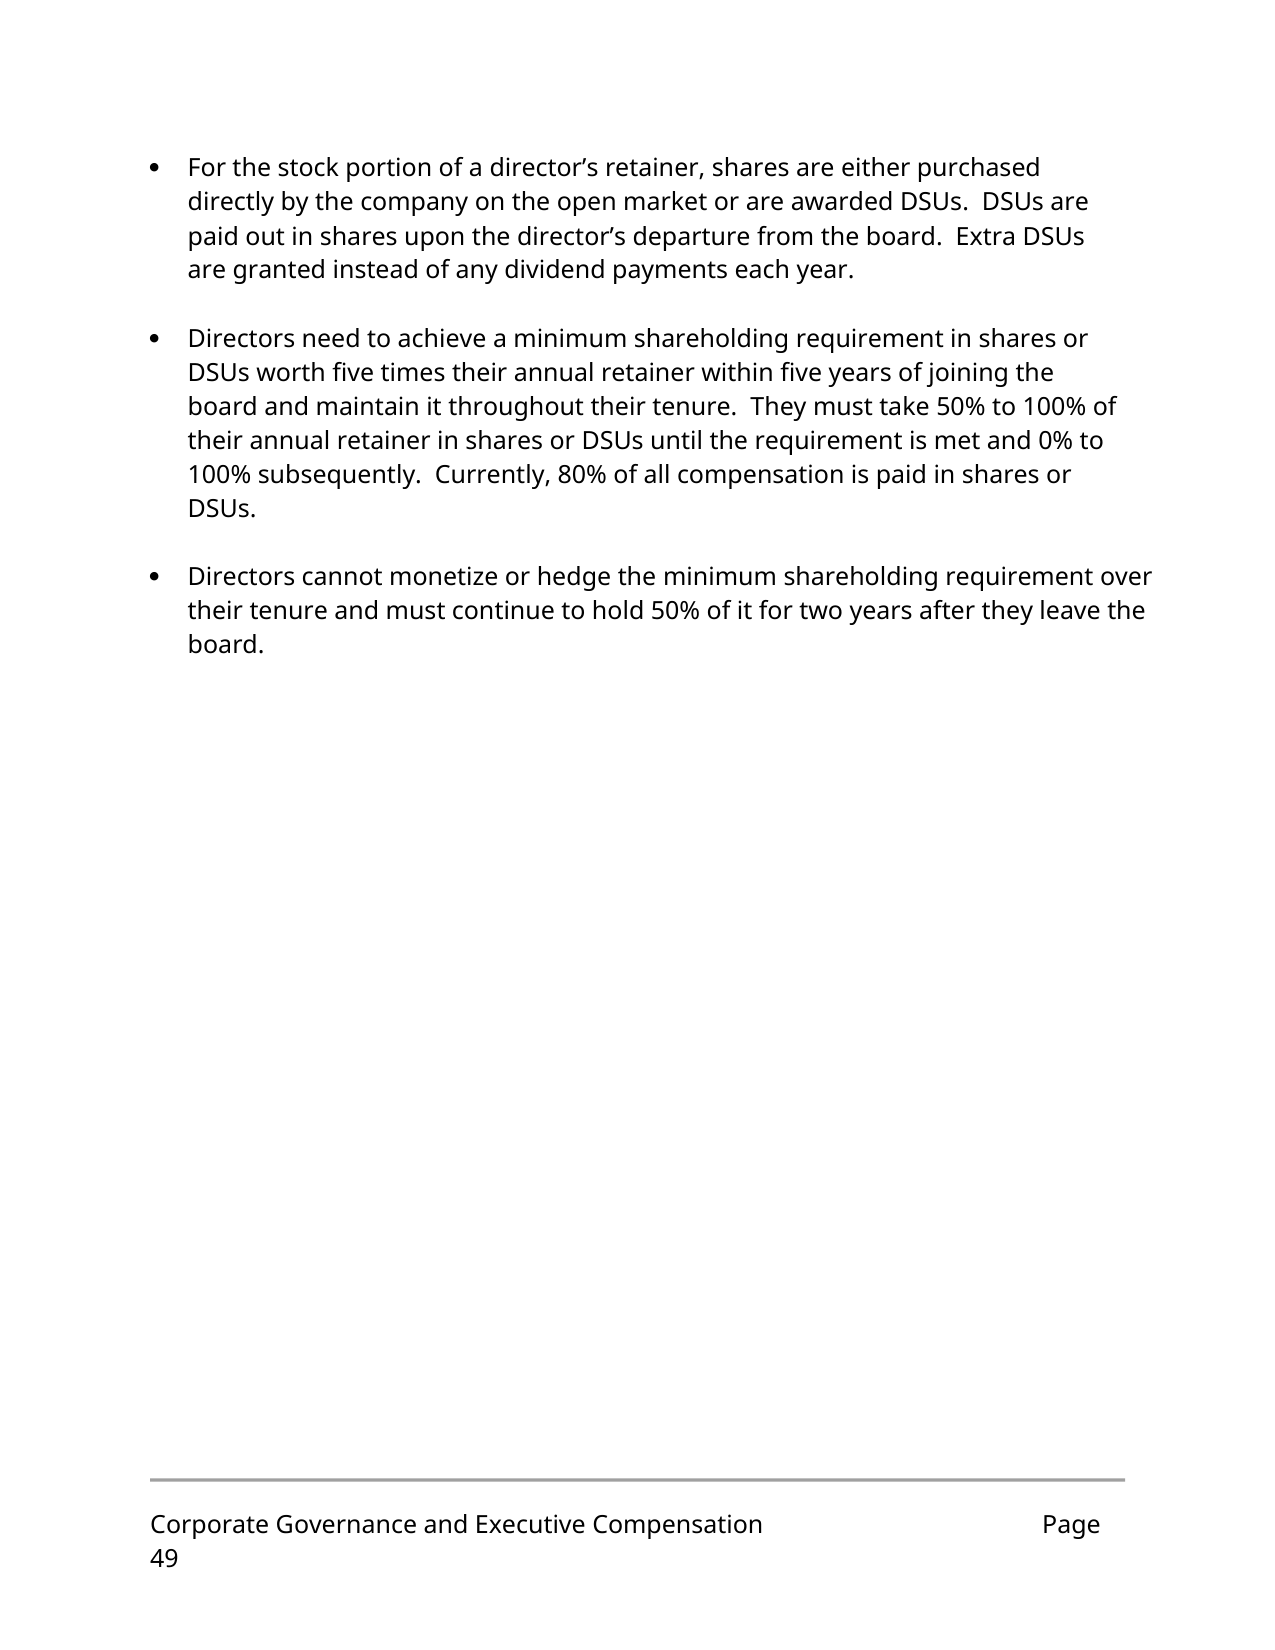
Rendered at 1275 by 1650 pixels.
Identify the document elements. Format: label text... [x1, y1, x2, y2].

list Directors need to achieve a minimum shareholding requirement in shares or DSUs worth five times their annual retainer within five years of joining the board and maintain it throughout their tenure. They must take 50% to 100% of their annual retainer in shares or DSUs until the requirement is met and 0% to 100% subsequently. Currently, 80% of all compensation is paid in shares or DSUs. [150, 320, 1125, 525]
list For the stock portion of a director’s retainer, shares are either purchased directly by the company on the open market or are awarded DSUs. DSUs are paid out in shares upon the director’s departure from the board. Extra DSUs are granted instead of any dividend payments each year. [150, 150, 1125, 286]
list Directors cannot monetize or hedge the minimum shareholding requirement over their tenure and must continue to hold 50% of it for two years after they leave the board. [150, 559, 1162, 661]
